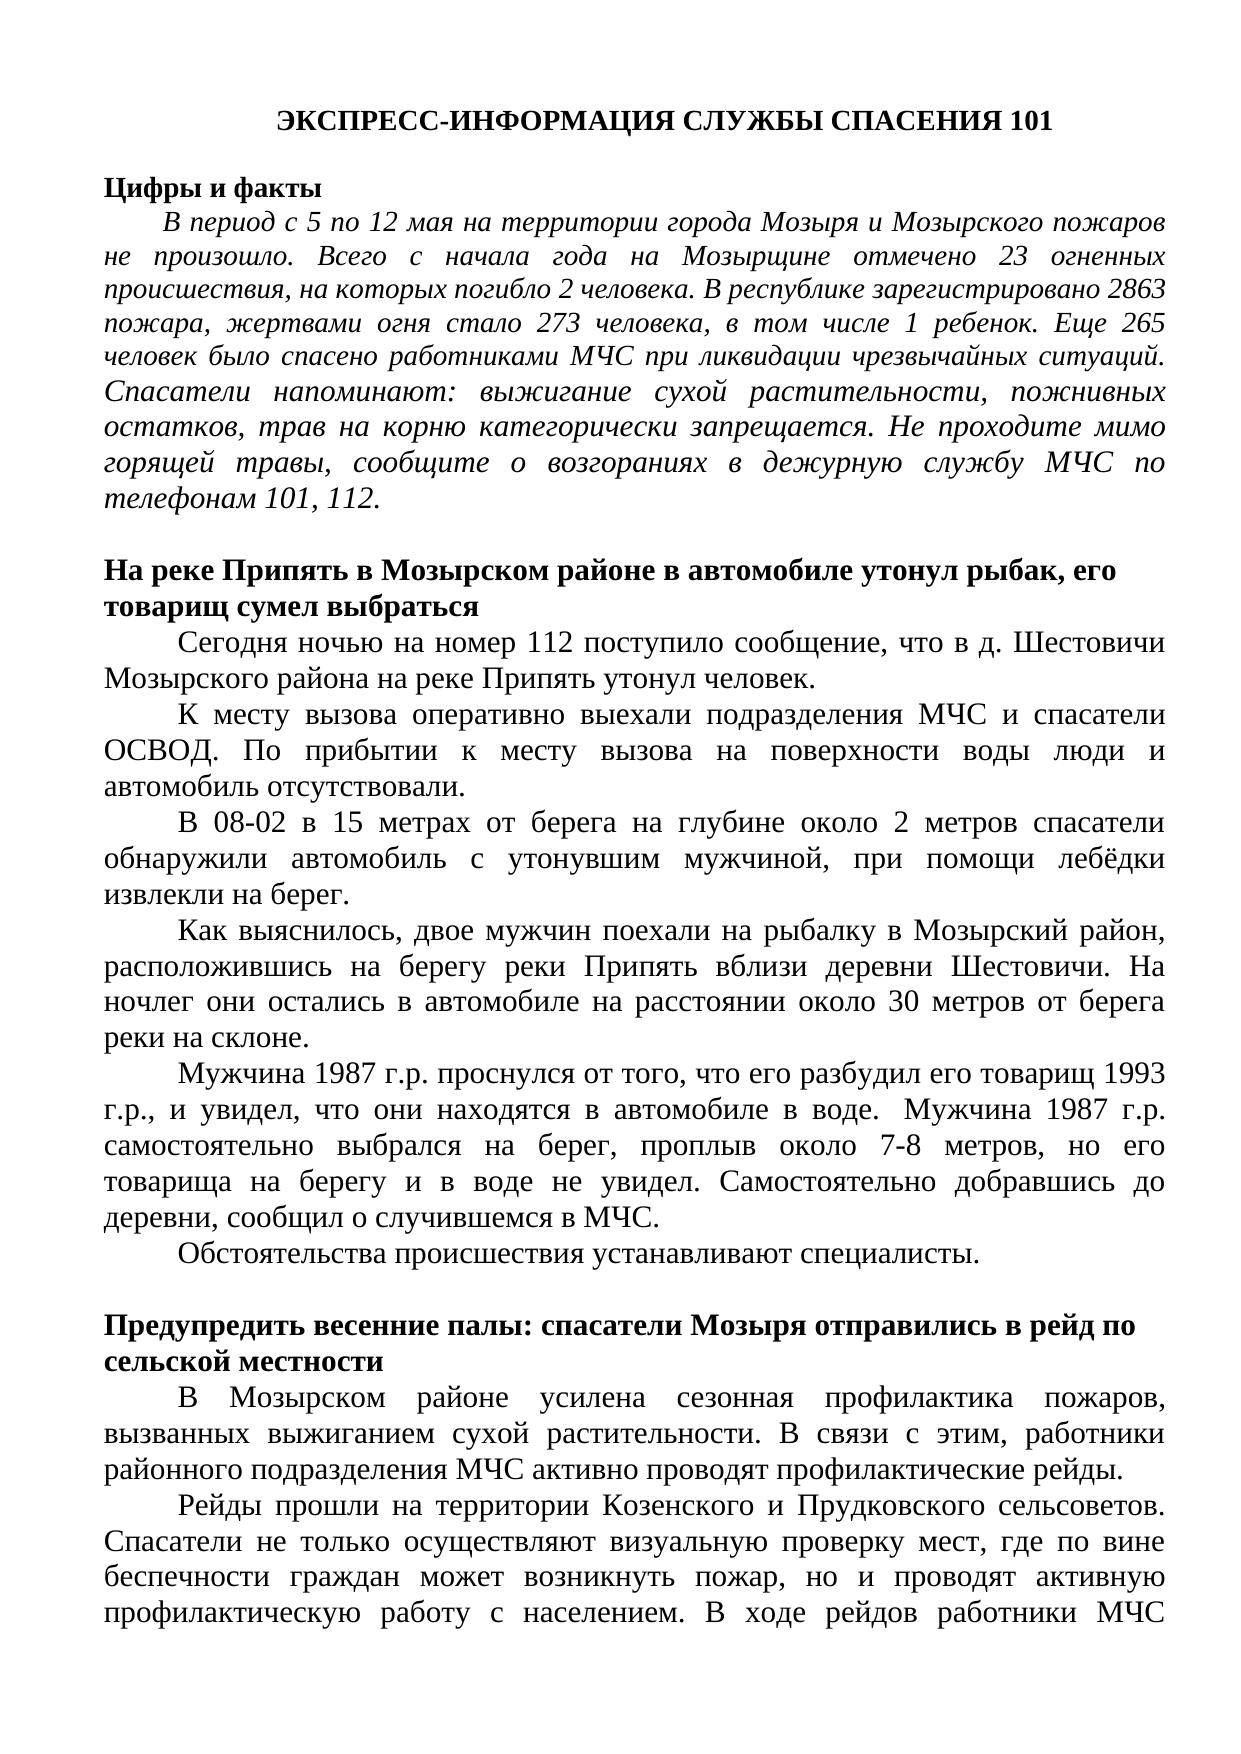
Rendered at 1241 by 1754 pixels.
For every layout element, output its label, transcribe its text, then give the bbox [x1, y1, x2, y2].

text В 08-02 в 15 метрах от берега на глубине около 2 метров спасатели обнаружили автомобиль с утонувшим мужчиной, при помощи лебёдки извлекли на берег. [103, 803, 1167, 911]
text В Мозырском районе усилена сезонная профилактика пожаров, вызванных выжиганием сухой растительности. В связи с этим, работники районного подразделения МЧС активно проводят профилактические рейды. [103, 1378, 1167, 1486]
text На реке Припять в Мозырском районе в автомобиле утонул рыбак, его товарищ сумел выбраться [103, 551, 1167, 623]
text Как выяснилось, двое мужчин поехали на рыбалку в Мозырский район, расположившись на берегу реки Припять вблизи деревни Шестовичи. На ночлег они остались в автомобиле на расстоянии около 30 метров от берега реки на склоне. [103, 911, 1167, 1054]
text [103, 1486, 1167, 1629]
text Обстоятельства происшествия устанавливают специалисты. [103, 1234, 1167, 1270]
text Предупредить весенние палы: спасатели Мозыря отправились в рейд по сельской местности [103, 1306, 1167, 1378]
text Мужчина 1987 г.р. проснулся от того, что его разбудил его товарищ 1993 г.р., и увидел, что они находятся в автомобиле в воде. Мужчина 1987 г.р. самостоятельно выбрался на берег, проплыв около 7-8 метров, но его товарища на берегу и в воде не увидел. Самостоятельно добравшись до деревни, сообщил о случившемся в МЧС. [103, 1054, 1167, 1234]
text Цифры и факты [103, 171, 1167, 204]
text ЭКСПРЕСС-ИНФОРМАЦИЯ СЛУЖБЫ СПАСЕНИЯ 101 [103, 103, 1167, 137]
text В период с 5 по 12 мая на территории города Мозыря и Мозырского пожаров не произошло. Всего с начала года на Мозырщине отмечено 23 огненных происшествия, на которых погибло 2 человека. В республике зарегистрировано 2863 пожара, жертвами огня стало 273 человека, в том числе 1 ребенок. Еще 265 человек было спасено работниками МЧС при ликвидации чрезвычайных ситуаций. Спасатели напоминают: выжигание сухой растительности, пожнивных остатков, трав на корню категорически запрещается. Не проходите мимо горящей травы, сообщите о возгораниях в дежурную службу МЧС по телефонам 101, 112. [103, 204, 1167, 516]
text К месту вызова оперативно выехали подразделения МЧС и спасатели ОСВОД. По прибытии к месту вызова на поверхности воды люди и автомобиль отсутствовали. [103, 695, 1167, 803]
text Сегодня ночью на номер 112 поступило сообщение, что в д. Шестовичи Мозырского района на реке Припять утонул человек. [103, 623, 1167, 695]
